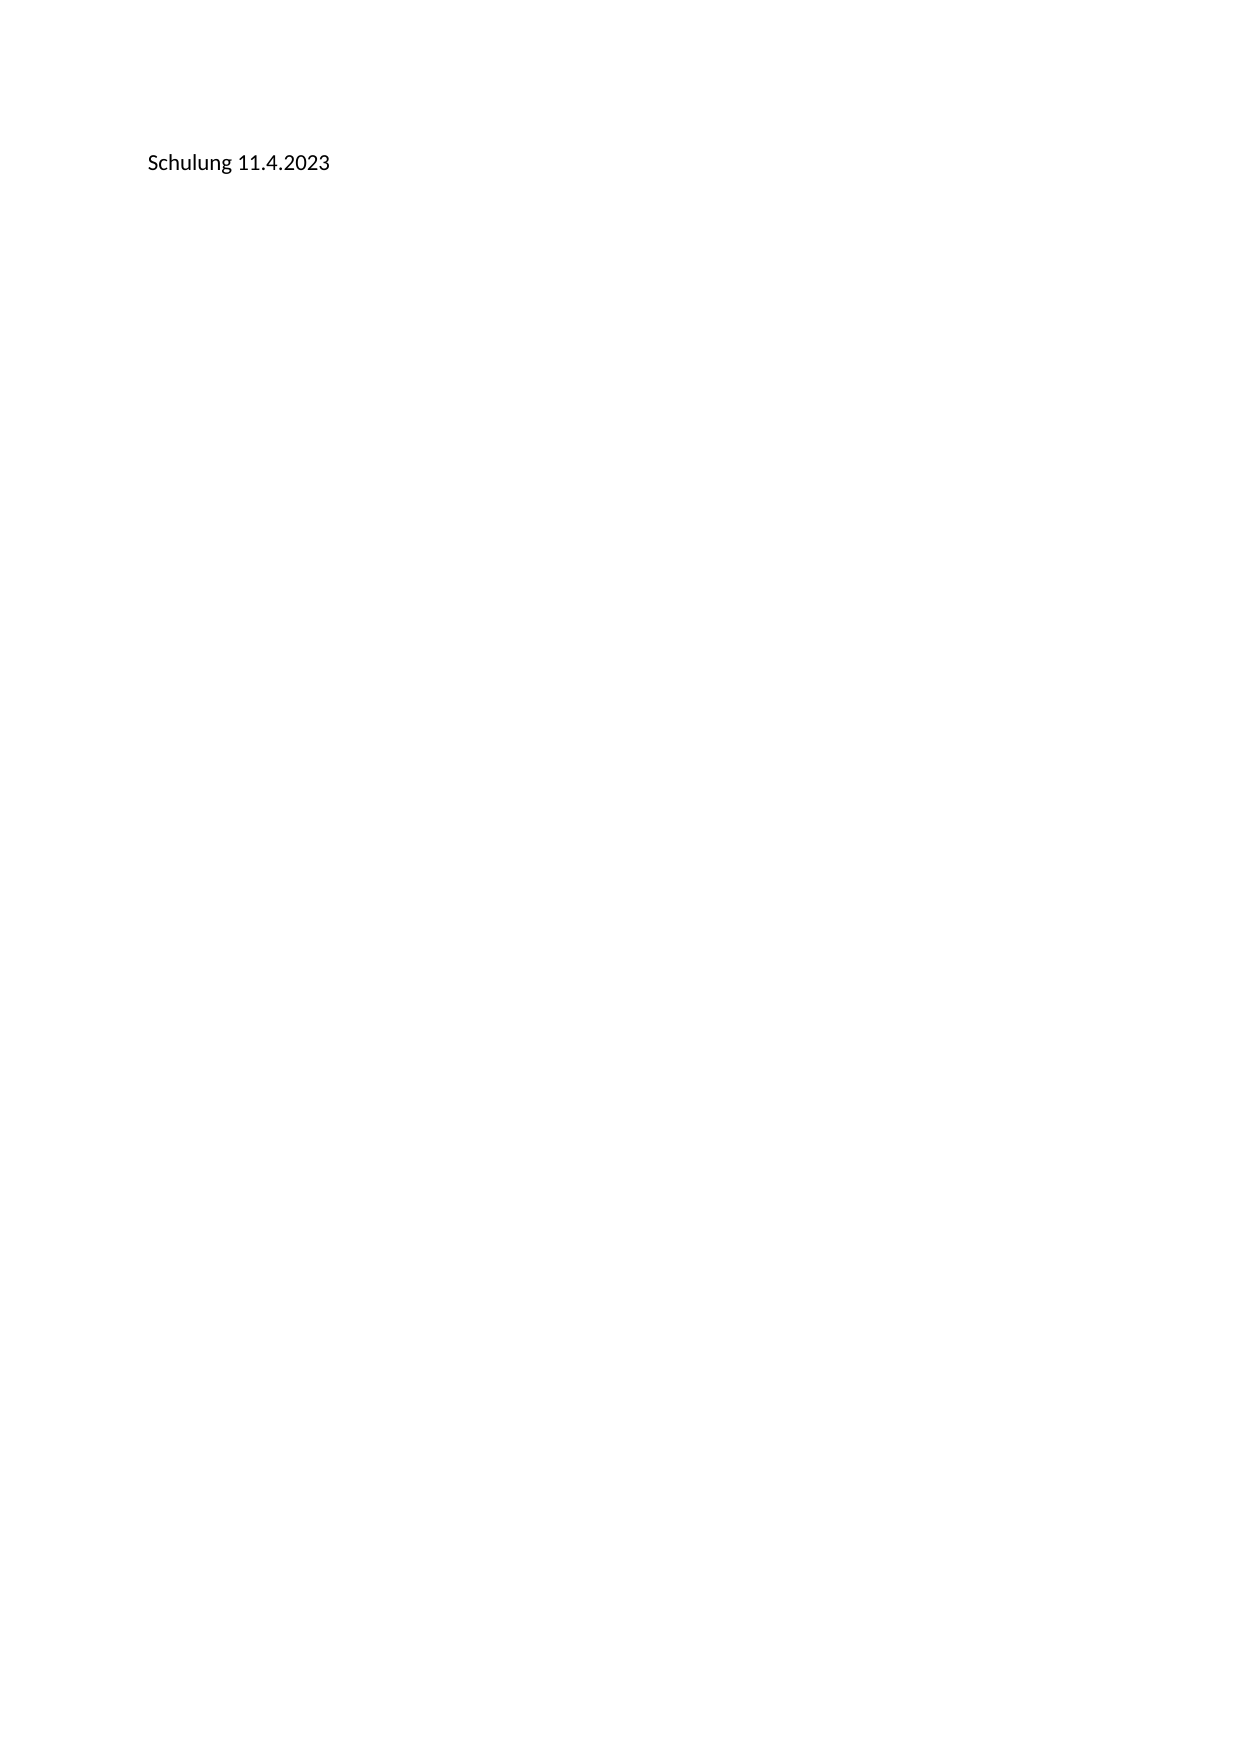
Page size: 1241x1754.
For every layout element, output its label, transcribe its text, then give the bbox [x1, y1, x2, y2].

text Schulung 11.4.2023 [148, 148, 1093, 176]
